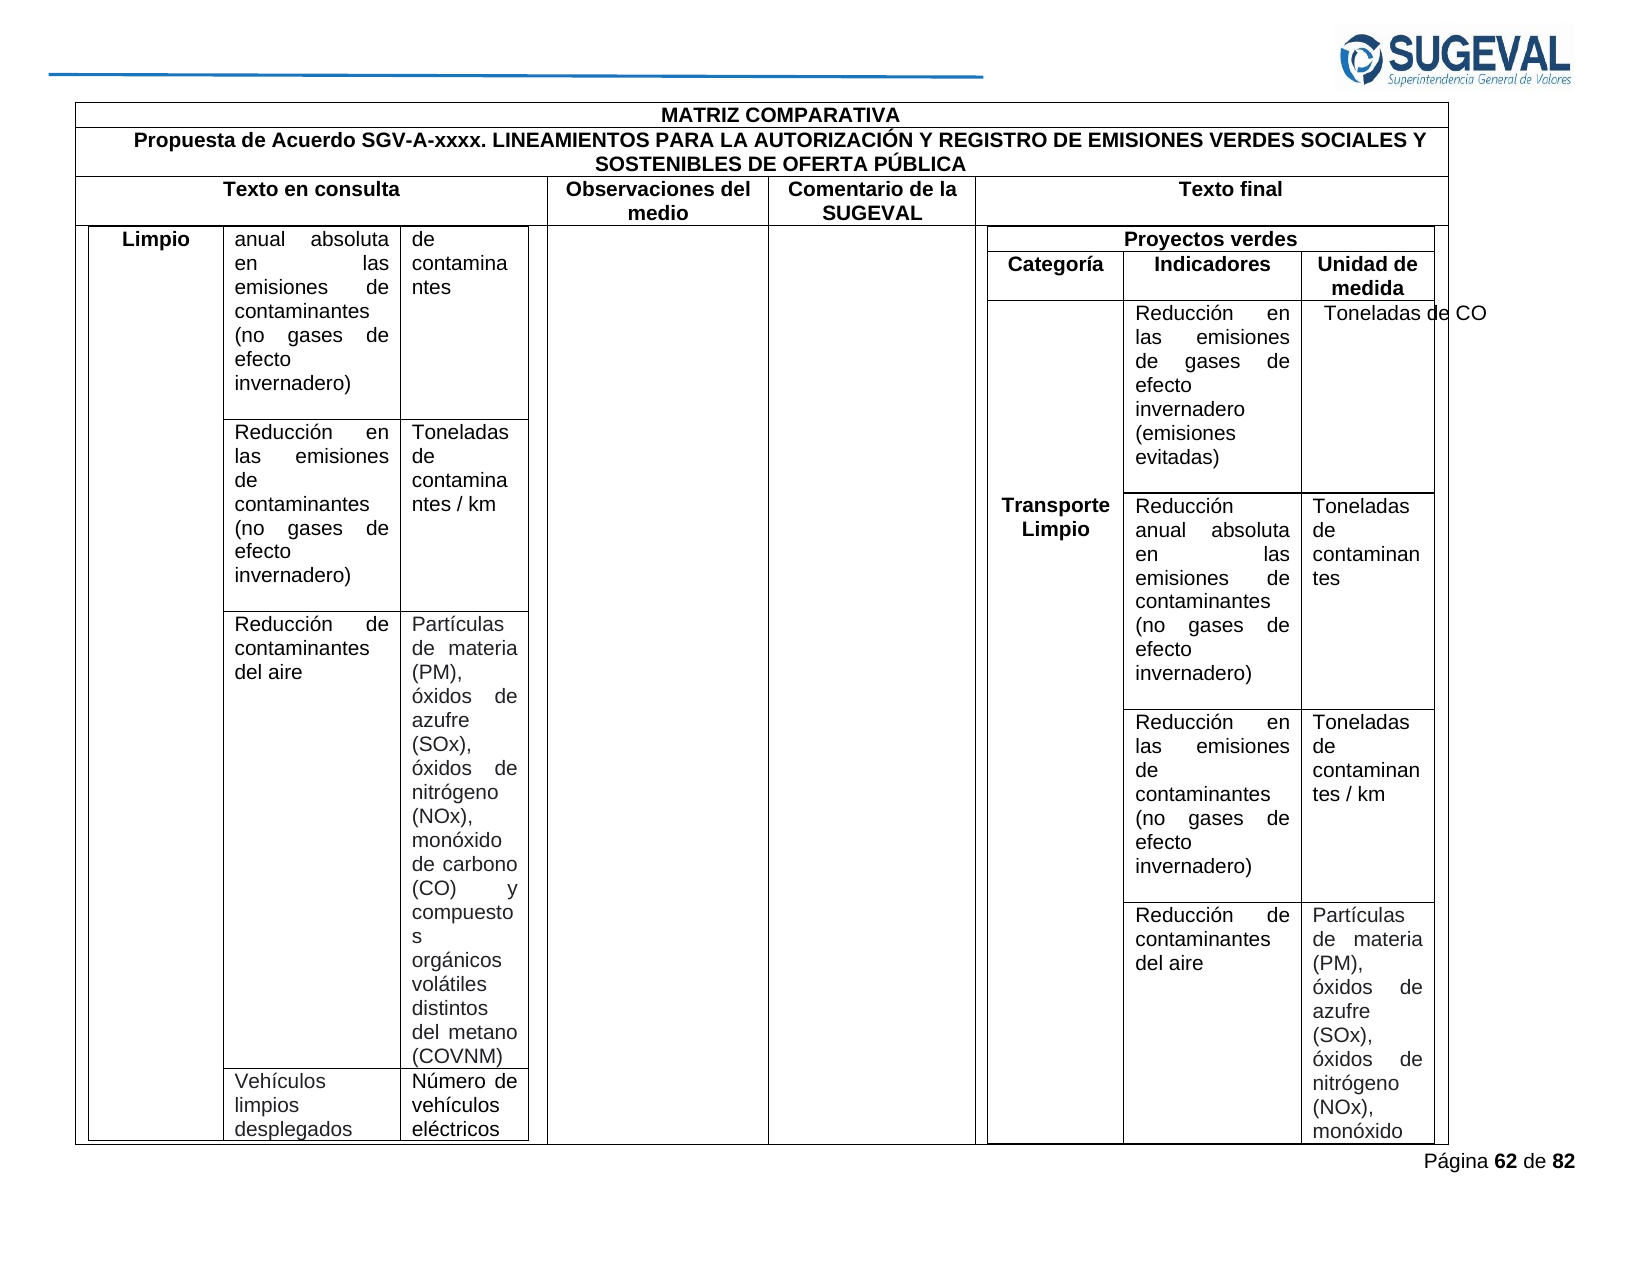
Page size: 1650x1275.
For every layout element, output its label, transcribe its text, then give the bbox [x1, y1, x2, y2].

table_cell Propuesta de Acuerdo SGV-A-xxxx. LINEAMIENTOS PARA LA AUTORIZACIÓN Y REGISTRO DE EMISIONES VERDES SOCIALES Y SOSTENIBLES DE OFERTA PÚBLICA [76, 128, 1448, 176]
table_cell [548, 226, 768, 1143]
table_cell Texto final [976, 177, 1448, 225]
table_cell Comentario de la SUGEVAL [769, 177, 975, 225]
picture [1335, 23, 1575, 92]
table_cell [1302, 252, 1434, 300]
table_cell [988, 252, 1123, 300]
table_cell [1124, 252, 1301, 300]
table_cell Observaciones del medio [548, 177, 768, 225]
table_cell [769, 226, 975, 1143]
table_header MATRIZ COMPARATIVA [76, 103, 1448, 127]
table_cell Texto en consulta [76, 177, 547, 225]
